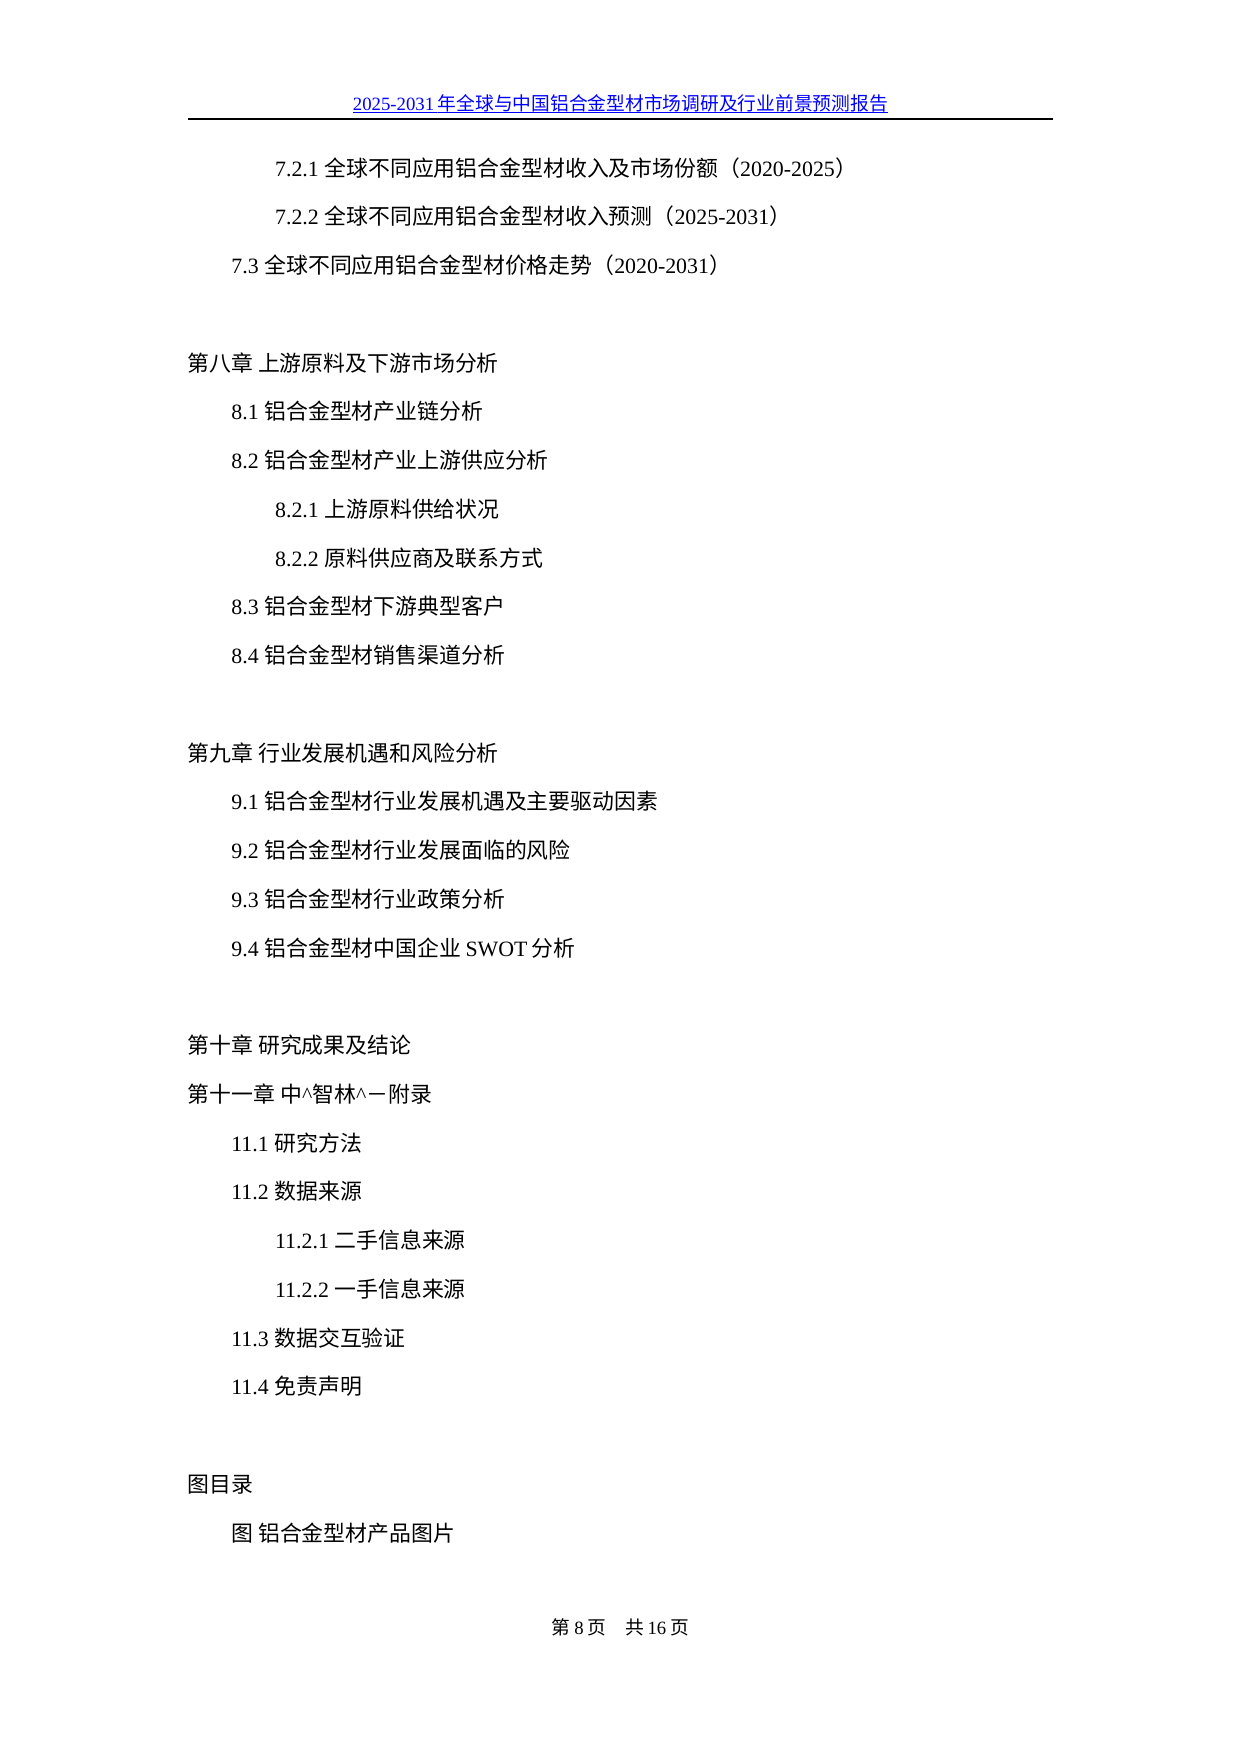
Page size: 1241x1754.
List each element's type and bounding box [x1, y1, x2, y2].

text [187, 150, 1053, 1548]
